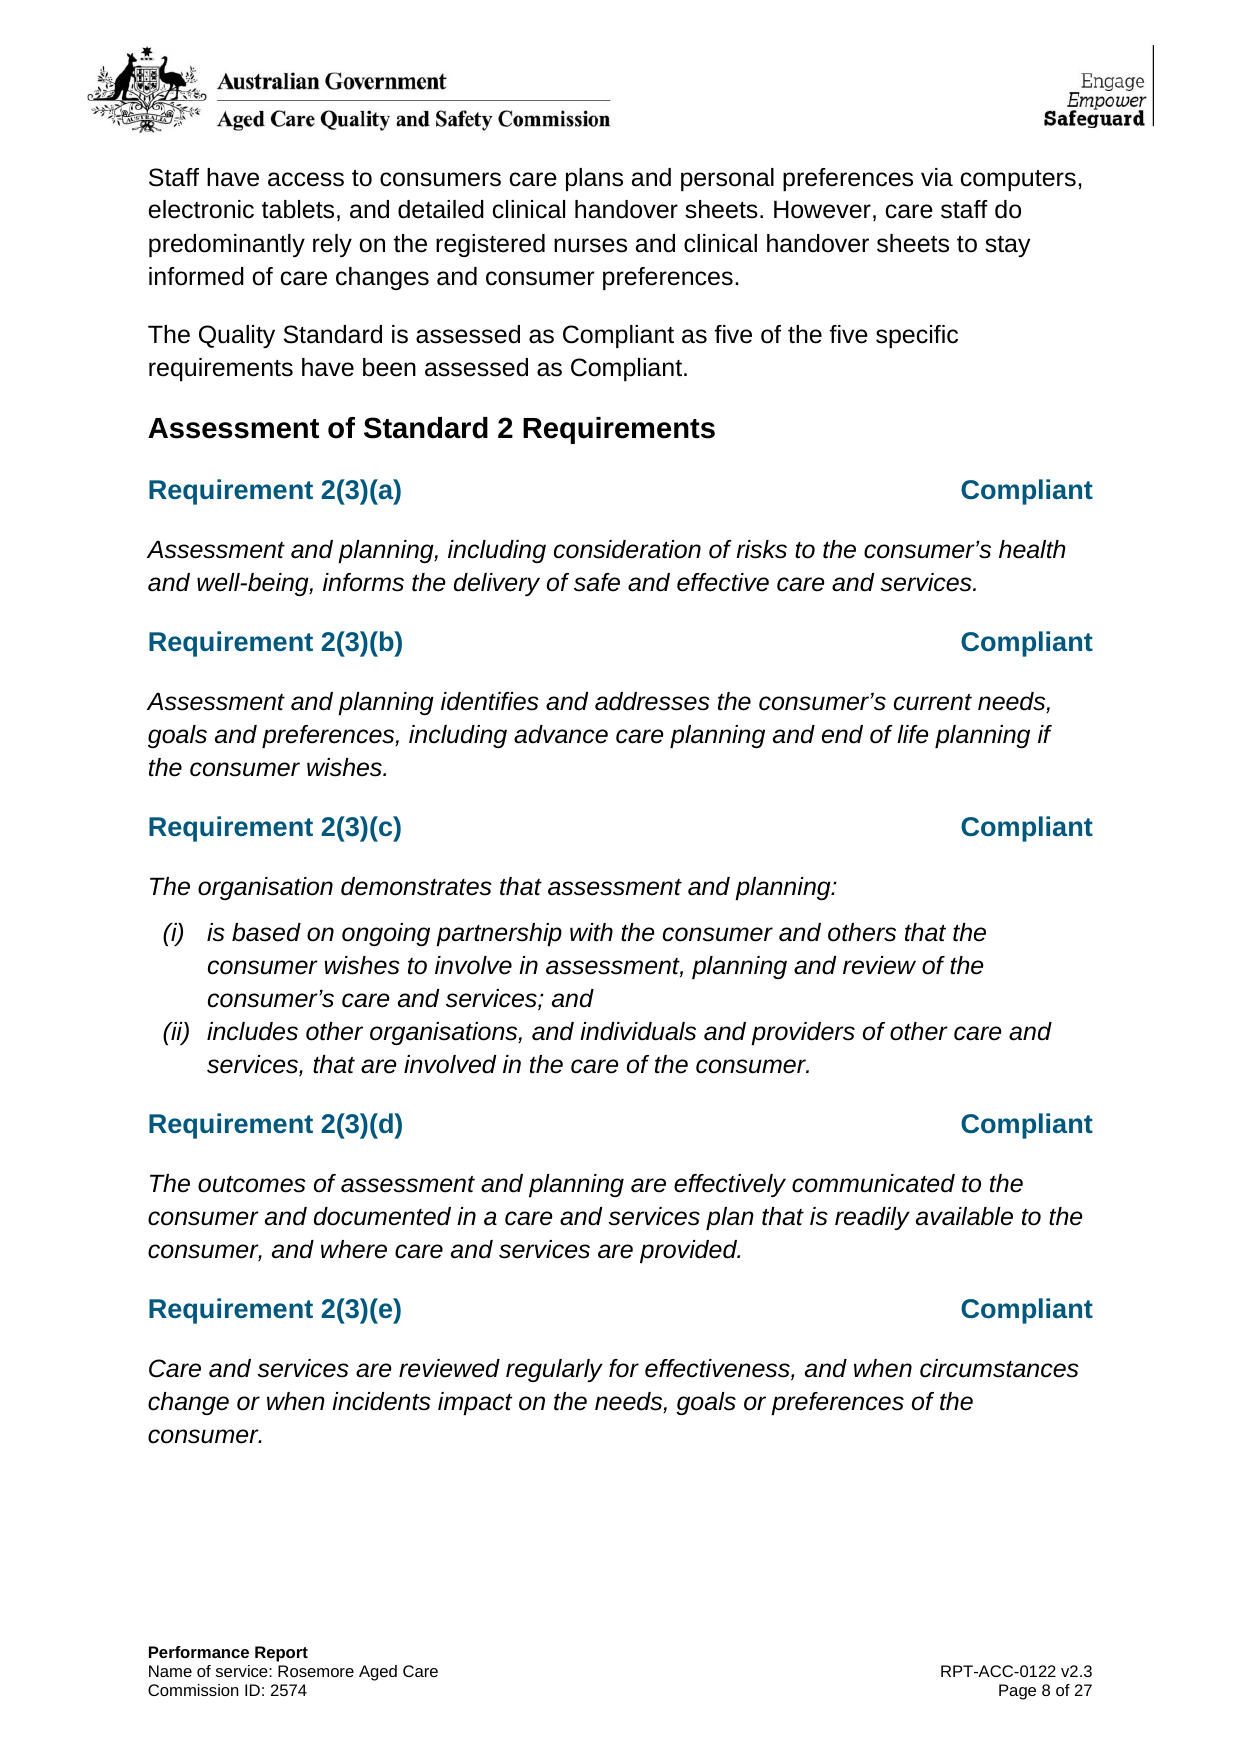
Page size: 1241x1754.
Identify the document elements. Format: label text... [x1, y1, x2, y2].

subtitle Requirement 2(3)(e) Compliant [148, 1293, 1092, 1324]
text The outcomes of assessment and planning are effectively communicated to the consumer and documented in a care and services plan that is readily available to the consumer, and where care and services are provided. [148, 1169, 1092, 1263]
picture [1, 0, 1241, 154]
text Assessment and planning, including consideration of risks to the consumer’s health and well-being, informs the delivery of safe and effective care and services. [148, 535, 1092, 597]
subtitle Requirement 2(3)(b) Compliant [148, 626, 1092, 657]
subtitle Requirement 2(3)(c) Compliant [148, 811, 1092, 842]
text Staff have access to consumers care plans and personal preferences via computers, electronic tablets, and detailed clinical handover sheets. However, care staff do predominantly rely on the registered nurses and clinical handover sheets to stay informed of care changes and consumer preferences. [148, 162, 1092, 290]
subtitle Requirement 2(3)(d) Compliant [148, 1108, 1092, 1139]
subtitle Requirement 2(3)(a) Compliant [148, 474, 1092, 505]
list is based on ongoing partnership with the consumer and others that the consumer wishes to involve in assessment, planning and review of the consumer’s care and services; and [162, 918, 1092, 1012]
text The organisation demonstrates that assessment and planning: [148, 872, 1092, 901]
text The Quality Standard is assessed as Compliant as five of the five specific requirements have been assessed as Compliant. [148, 319, 1092, 381]
list includes other organisations, and individuals and providers of other care and services, that are involved in the care of the consumer. [162, 1017, 1092, 1078]
text Care and services are reviewed regularly for effectiveness, and when circumstances change or when incidents impact on the needs, goals or preferences of the consumer. [148, 1354, 1092, 1448]
text Assessment and planning identifies and addresses the consumer’s current needs, goals and preferences, including advance care planning and end of life planning if the consumer wishes. [148, 687, 1092, 782]
subtitle Assessment of Standard 2 Requirements [148, 411, 1092, 444]
